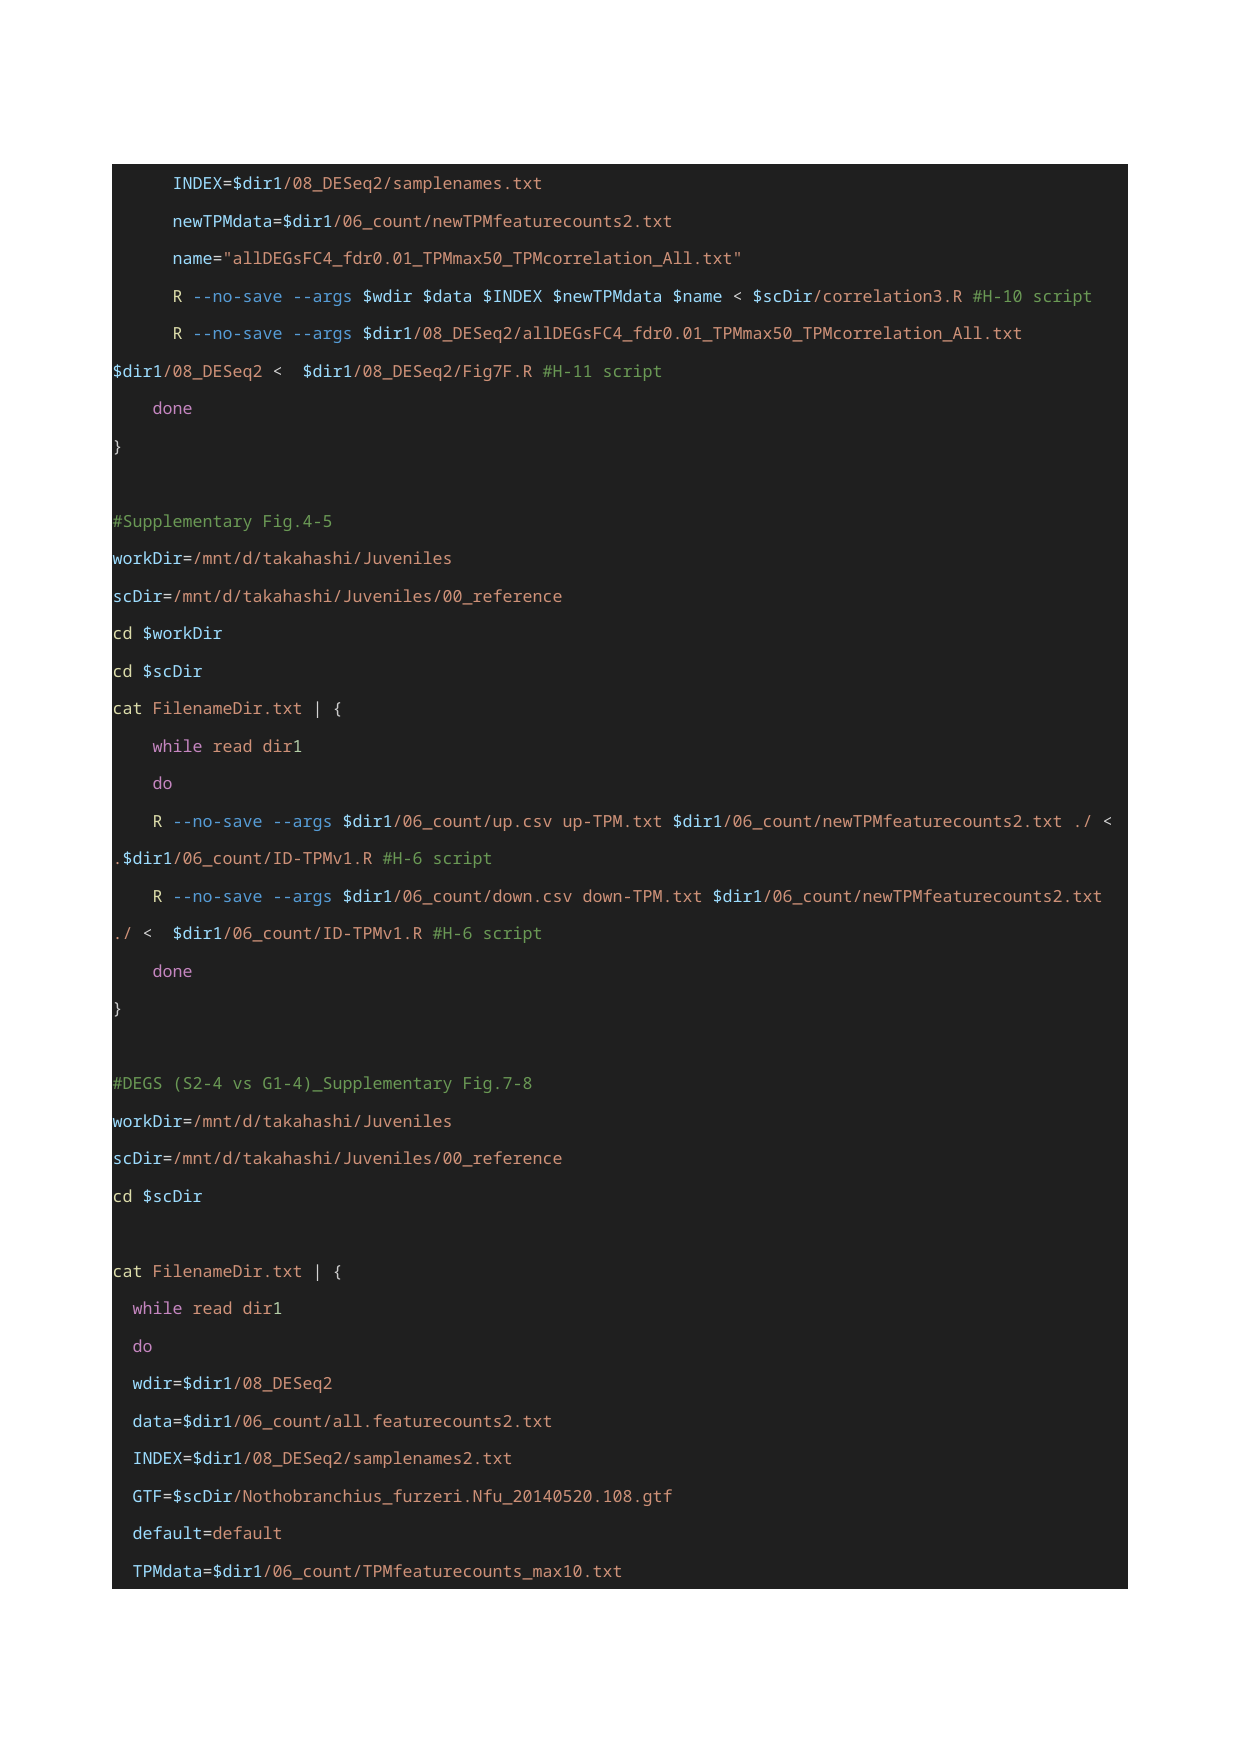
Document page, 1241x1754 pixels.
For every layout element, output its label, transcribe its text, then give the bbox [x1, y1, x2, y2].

text scDir=/mnt/d/takahashi/Juveniles/00_reference [112, 1139, 1128, 1177]
text #DEGS (S2-4 vs G1-4)_Supplementary Fig.7-8 [112, 1064, 1128, 1102]
text } [112, 427, 1128, 464]
text data=$dir1/06_count/all.featurecounts2.txt [112, 1402, 1128, 1439]
text cat FilenameDir.txt | { [112, 689, 1128, 727]
text wdir=$dir1/08_DESeq2 [112, 1364, 1128, 1402]
text R --no-save --args $dir1/06_count/up.csv up-TPM.txt $dir1/06_count/newTPMfeaturecounts2.txt ./ < .$dir1/06_count/ID-TPMv1.R #H-6 script [112, 802, 1128, 877]
text while read dir1 [112, 1289, 1128, 1327]
text do [112, 1327, 1128, 1364]
text } [112, 989, 1128, 1027]
text INDEX=$dir1/08_DESeq2/samplenames.txt [112, 164, 1128, 202]
text name="allDEGsFC4_fdr0.01_TPMmax50_TPMcorrelation_All.txt" [112, 239, 1128, 277]
text scDir=/mnt/d/takahashi/Juveniles/00_reference [112, 577, 1128, 614]
text cd $scDir [112, 652, 1128, 689]
text done [112, 389, 1128, 427]
text #Supplementary Fig.4-5 [112, 502, 1128, 539]
text while read dir1 [112, 727, 1128, 764]
text done [112, 952, 1128, 989]
text cd $scDir [112, 1177, 1128, 1214]
text do [112, 764, 1128, 802]
text cd $workDir [112, 614, 1128, 652]
text workDir=/mnt/d/takahashi/Juveniles [112, 539, 1128, 577]
text TPMdata=$dir1/06_count/TPMfeaturecounts_max10.txt [112, 1552, 1128, 1589]
text newTPMdata=$dir1/06_count/newTPMfeaturecounts2.txt [112, 202, 1128, 239]
text R --no-save --args $wdir $data $INDEX $newTPMdata $name < $scDir/correlation3.R #H-10 script [112, 277, 1128, 314]
text workDir=/mnt/d/takahashi/Juveniles [112, 1102, 1128, 1139]
text R --no-save --args $dir1/06_count/down.csv down-TPM.txt $dir1/06_count/newTPMfeaturecounts2.txt ./ < $dir1/06_count/ID-TPMv1.R #H-6 script [112, 877, 1128, 952]
text cat FilenameDir.txt | { [112, 1252, 1128, 1289]
text R --no-save --args $dir1/08_DESeq2/allDEGsFC4_fdr0.01_TPMmax50_TPMcorrelation_All.txt $dir1/08_DESeq2 < $dir1/08_DESeq2/Fig7F.R #H-11 script [112, 314, 1128, 389]
text INDEX=$dir1/08_DESeq2/samplenames2.txt [112, 1439, 1128, 1477]
text GTF=$scDir/Nothobranchius_furzeri.Nfu_20140520.108.gtf [112, 1477, 1128, 1514]
text default=default [112, 1514, 1128, 1552]
